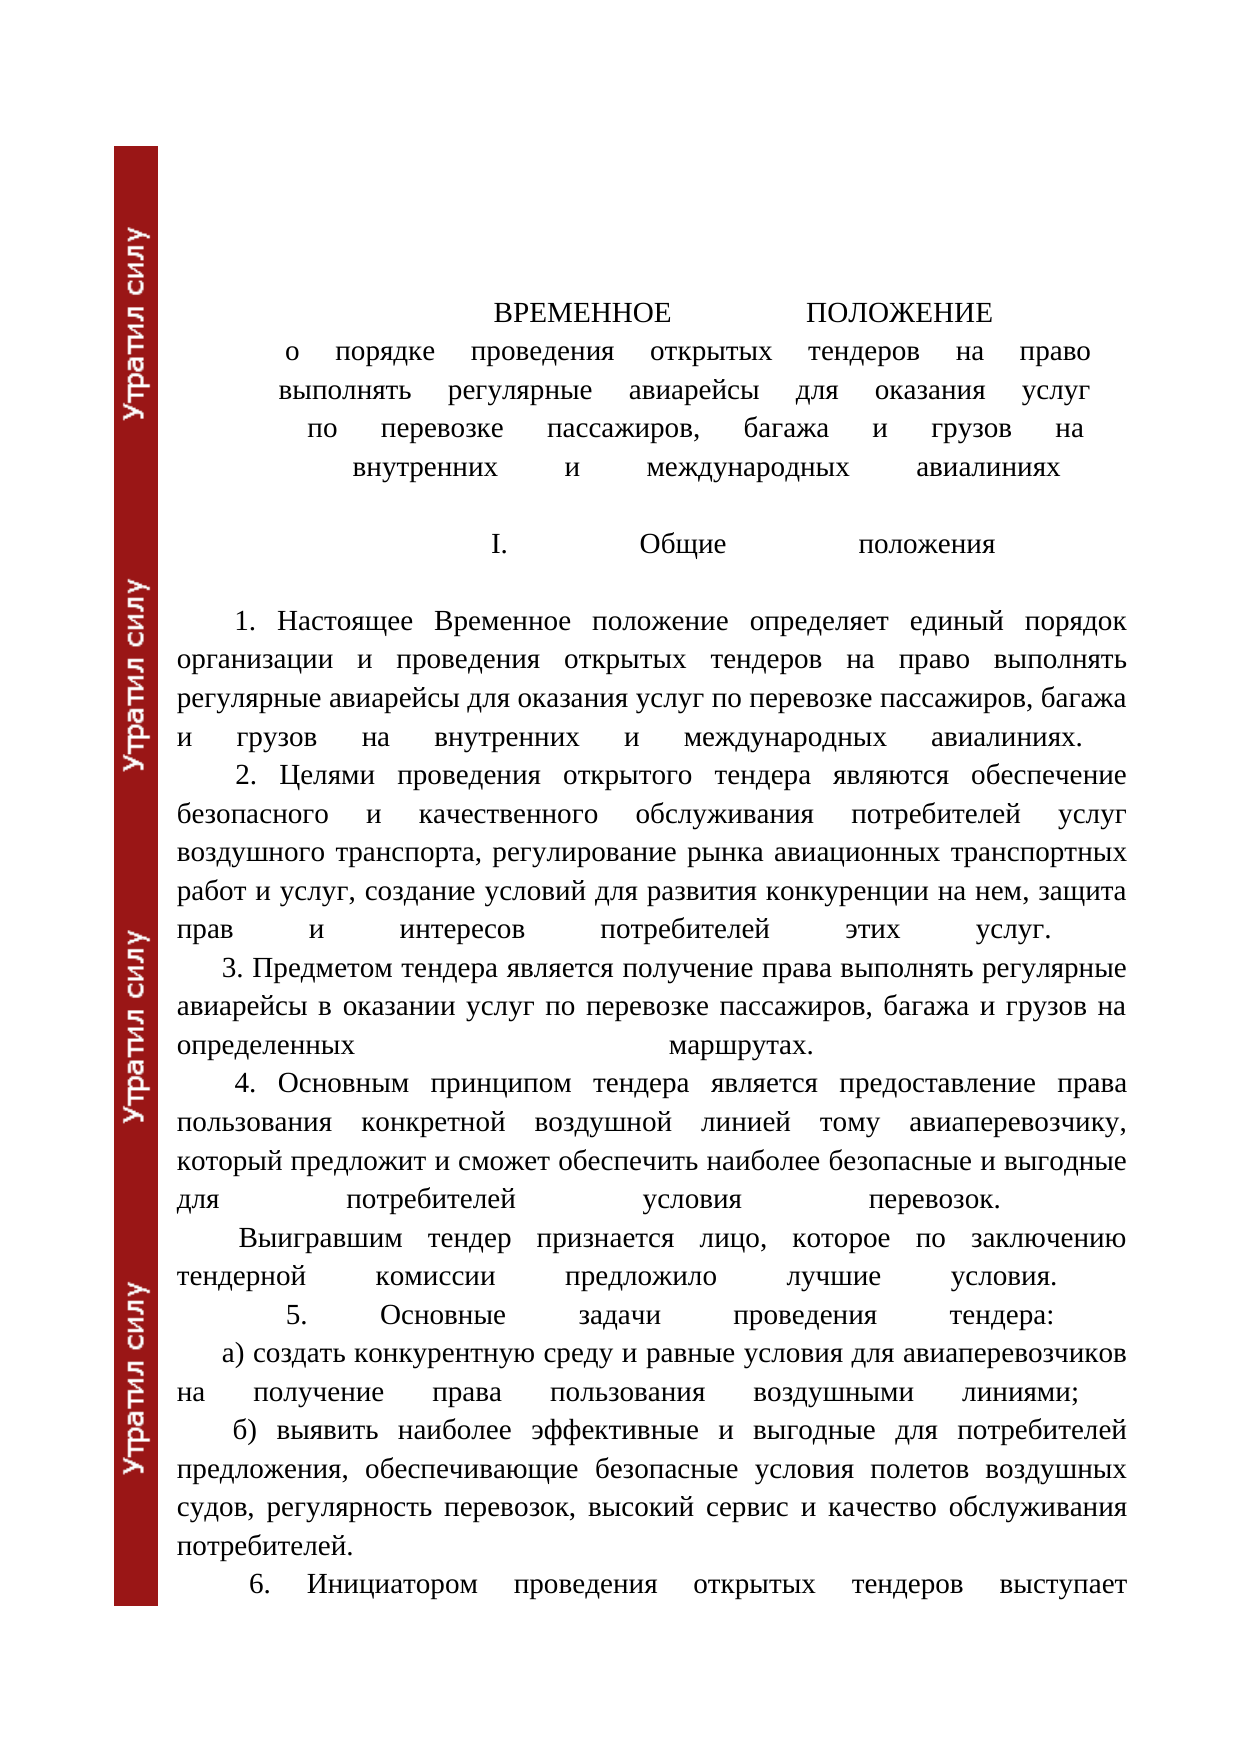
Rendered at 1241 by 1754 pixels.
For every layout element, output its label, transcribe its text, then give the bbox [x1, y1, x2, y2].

picture [114, 146, 158, 218]
picture [114, 1600, 158, 1606]
